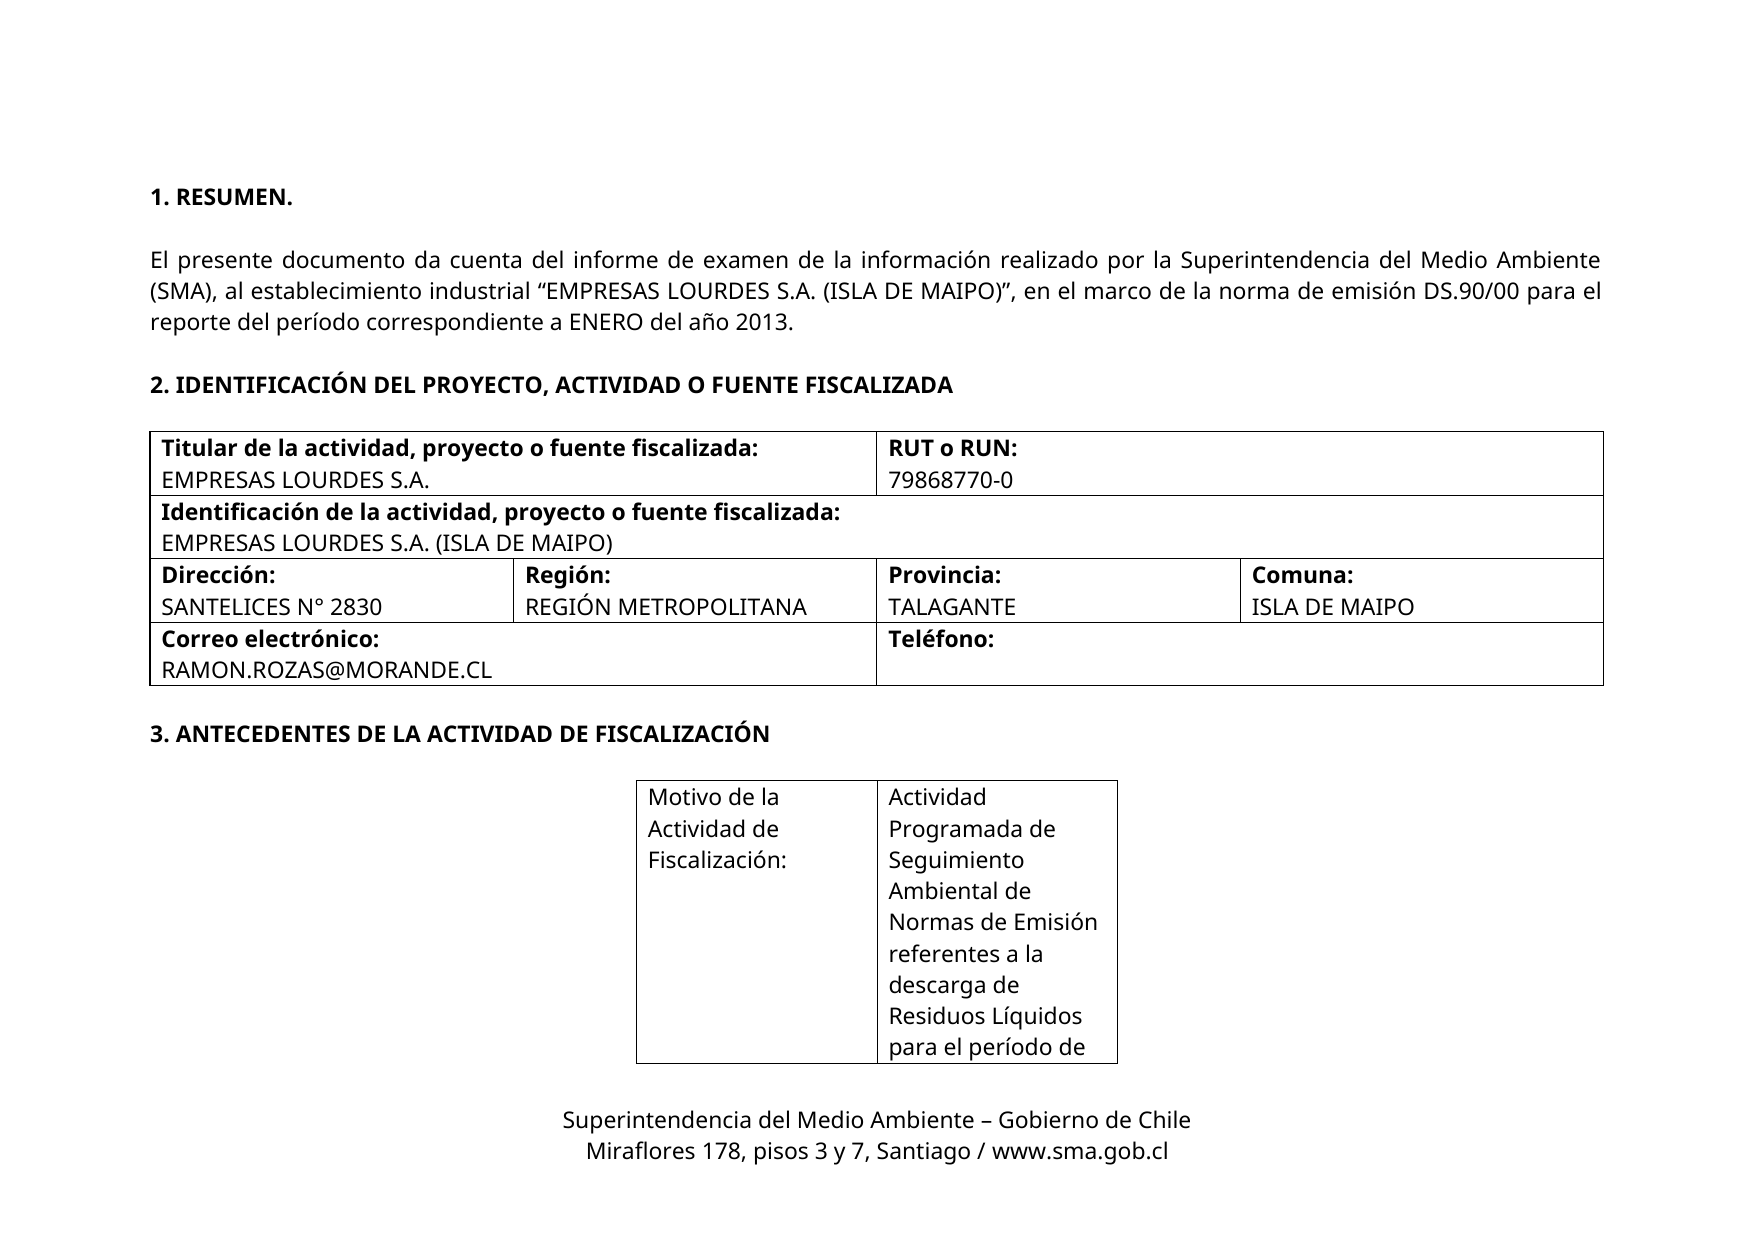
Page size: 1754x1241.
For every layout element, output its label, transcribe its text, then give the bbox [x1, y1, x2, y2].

table_cell Dirección: SANTELICES N° 2830 [151, 559, 513, 622]
table_cell Provincia: TALAGANTE [877, 559, 1240, 622]
table_header RUT o RUN: 79868770-0 [877, 432, 1603, 495]
text 2. IDENTIFICACIÓN DEL PROYECTO, ACTIVIDAD O FUENTE FISCALIZADA [150, 337, 1604, 400]
text 1. RESUMEN. [150, 150, 1604, 212]
table_header Titular de la actividad, proyecto o fuente fiscalizada: EMPRESAS LOURDES S.A. [151, 432, 876, 495]
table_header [637, 781, 877, 1062]
table_cell Teléfono: [877, 623, 1603, 685]
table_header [878, 781, 1117, 1062]
text 3. ANTECEDENTES DE LA ACTIVIDAD DE FISCALIZACIÓN [150, 686, 1604, 749]
table_cell Identificación de la actividad, proyecto o fuente fiscalizada: EMPRESAS LOURDES S.A. (ISLA DE MAIPO) [151, 496, 1603, 558]
table_cell Correo electrónico: RAMON.ROZAS@MORANDE.CL [151, 623, 876, 685]
table_cell Región: REGIÓN METROPOLITANA [514, 559, 876, 622]
text El presente documento da cuenta del informe de examen de la información realizado por la Superintendencia del Medio Ambiente (SMA), al establecimiento industrial “EMPRESAS LOURDES S.A. (ISLA DE MAIPO)”, en el marco de la norma de emisión DS.90/00 para el reporte del período correspondiente a ENERO del año 2013. [150, 212, 1604, 337]
table_cell Comuna: ISLA DE MAIPO [1241, 559, 1603, 622]
